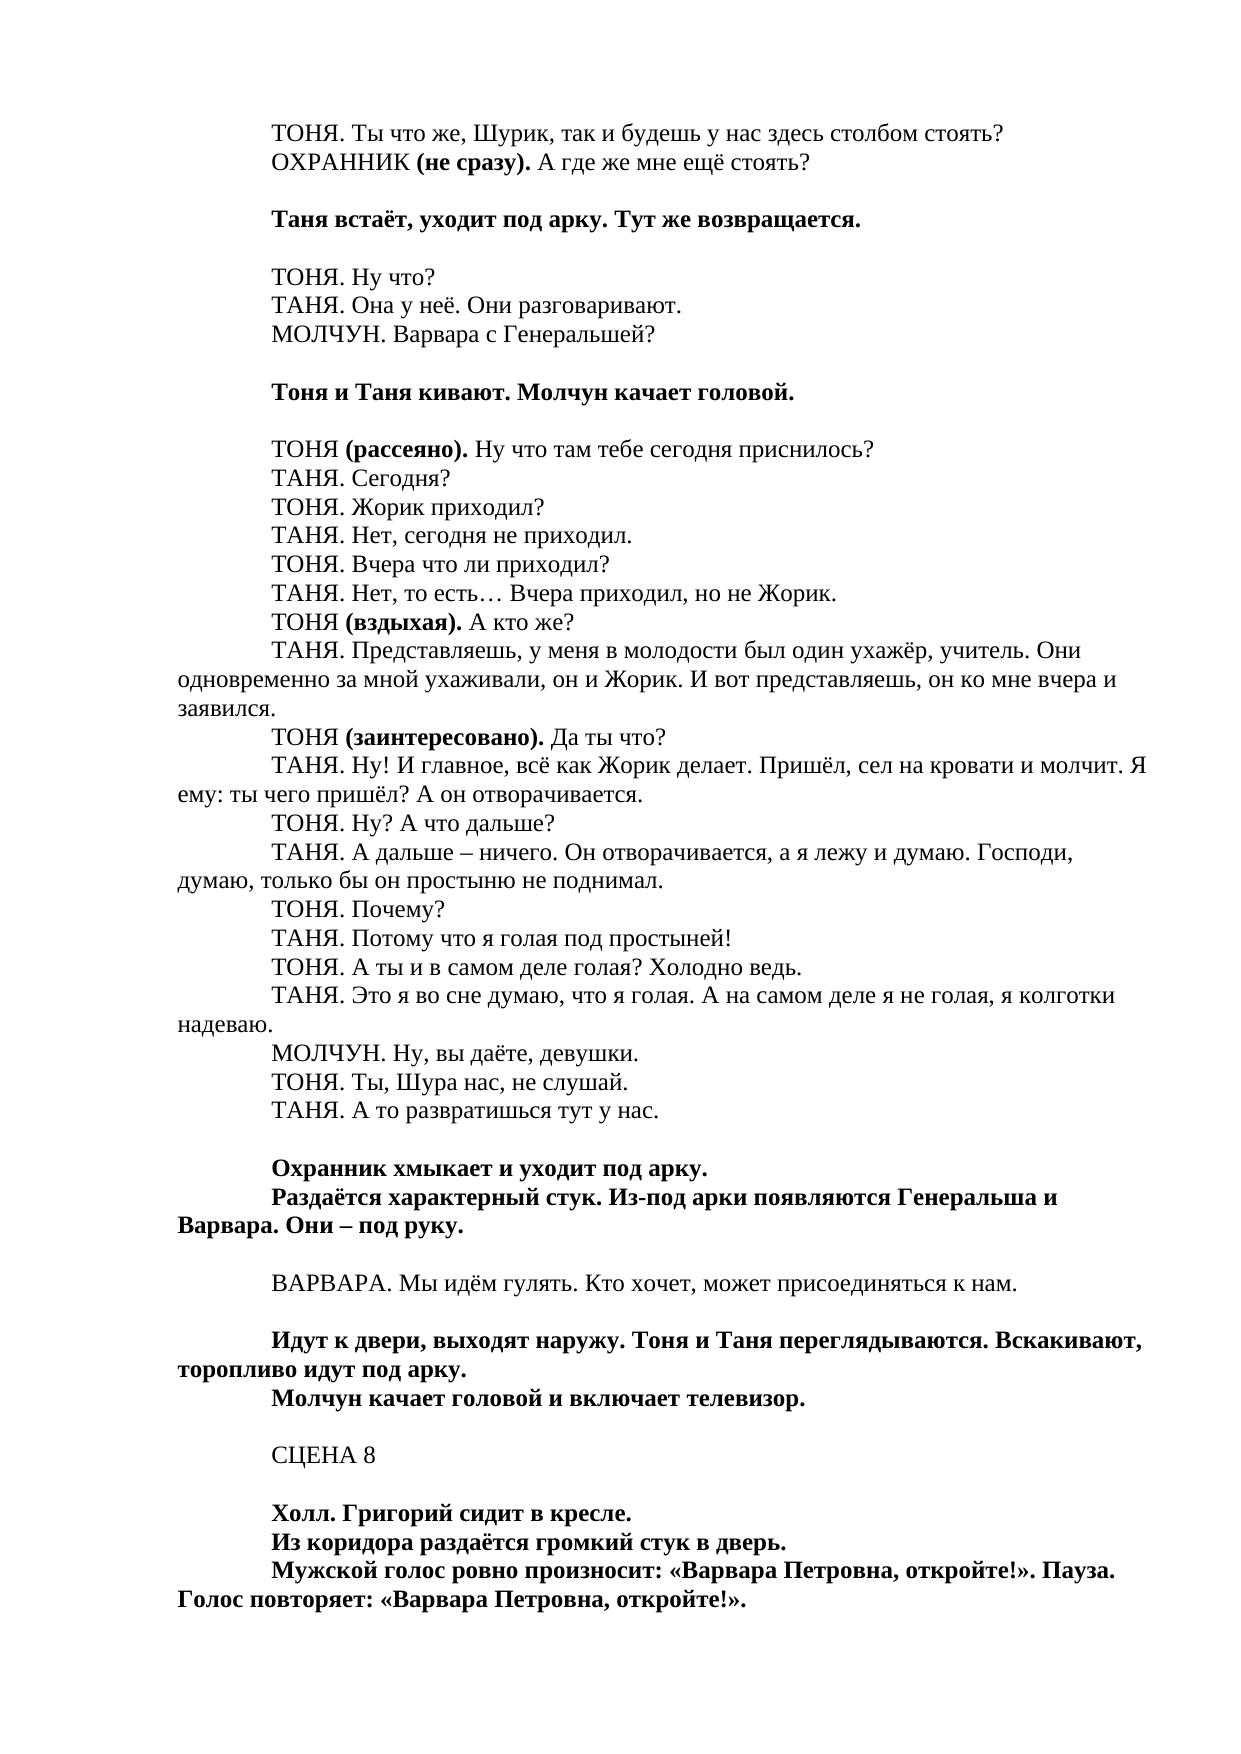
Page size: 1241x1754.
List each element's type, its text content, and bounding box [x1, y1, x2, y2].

text Таня встаёт, уходит под арку. Тут же возвращается. [177, 204, 1152, 233]
text ВАРВАРА. Мы идём гулять. Кто хочет, может присоединяться к нам. [177, 1268, 1152, 1297]
text Идут к двери, выходят наружу. Тоня и Таня переглядываются. Вскакивают, торопливо идут под арку. [177, 1326, 1152, 1383]
subtitle СЦЕНА 8 [271, 1441, 1152, 1469]
text ТОНЯ. Вчера что ли приходил? [177, 549, 1152, 578]
text ТОНЯ. Почему? [177, 894, 1152, 923]
text Раздаётся характерный стук. Из-под арки появляются Генеральша и Варвара. Они – под руку. [177, 1182, 1152, 1239]
text Из коридора раздаётся громкий стук в дверь. [177, 1527, 1152, 1556]
text ОХРАННИК (не сразу). А где же мне ещё стоять? [177, 147, 1152, 176]
text ТОНЯ. А ты и в самом деле голая? Холодно ведь. [177, 952, 1152, 981]
text ТОНЯ. Ну? А что дальше? [177, 808, 1152, 837]
text Молчун качает головой и включает телевизор. [177, 1383, 1152, 1412]
text Охранник хмыкает и уходит под арку. [177, 1153, 1152, 1182]
text ТАНЯ. Потому что я голая под простыней! [177, 923, 1152, 952]
text ТАНЯ. А то развратишься тут у нас. [177, 1096, 1152, 1124]
text ТОНЯ. Ты что же, Шурик, так и будешь у нас здесь столбом стоять? [177, 118, 1152, 147]
text ТАНЯ. Нет, сегодня не приходил. [177, 521, 1152, 549]
text ТОНЯ (вздыхая). А кто же? [177, 607, 1152, 636]
text ТОНЯ (рассеяно). Ну что там тебе сегодня приснилось? [177, 434, 1152, 463]
text ТАНЯ. Ну! И главное, всё как Жорик делает. Пришёл, сел на кровати и молчит. Я ему: ты чего пришёл? А он отворачивается. [177, 751, 1152, 808]
text ТАНЯ. А дальше – ничего. Он отворачивается, а я лежу и думаю. Господи, думаю, только бы он простыню не поднимал. [177, 837, 1152, 894]
text ТОНЯ. Ну что? [177, 262, 1152, 291]
text МОЛЧУН. Ну, вы даёте, девушки. [177, 1038, 1152, 1067]
text ТАНЯ. Это я во сне думаю, что я голая. А на самом деле я не голая, я колготки надеваю. [177, 981, 1152, 1038]
text Тоня и Таня кивают. Молчун качает головой. [177, 377, 1152, 406]
text ТОНЯ (заинтересовано). Да ты что? [177, 722, 1152, 751]
text ТАНЯ. Нет, то есть… Вчера приходил, но не Жорик. [177, 578, 1152, 607]
text ТОНЯ. Жорик приходил? [177, 492, 1152, 521]
text ТАНЯ. Представляешь, у меня в молодости был один ухажёр, учитель. Они одновременно за мной ухаживали, он и Жорик. И вот представляешь, он ко мне вчера и заявился. [177, 636, 1152, 722]
text Мужской голос ровно произносит: «Варвара Петровна, откройте!». Пауза. Голос повторяет: «Варвара Петровна, откройте!». [177, 1556, 1152, 1613]
text МОЛЧУН. Варвара с Генеральшей? [177, 319, 1152, 348]
text ТАНЯ. Сегодня? [177, 463, 1152, 492]
text Холл. Григорий сидит в кресле. [177, 1498, 1152, 1527]
text ТАНЯ. Она у неё. Они разговаривают. [177, 291, 1152, 319]
text ТОНЯ. Ты, Шура нас, не слушай. [177, 1067, 1152, 1096]
